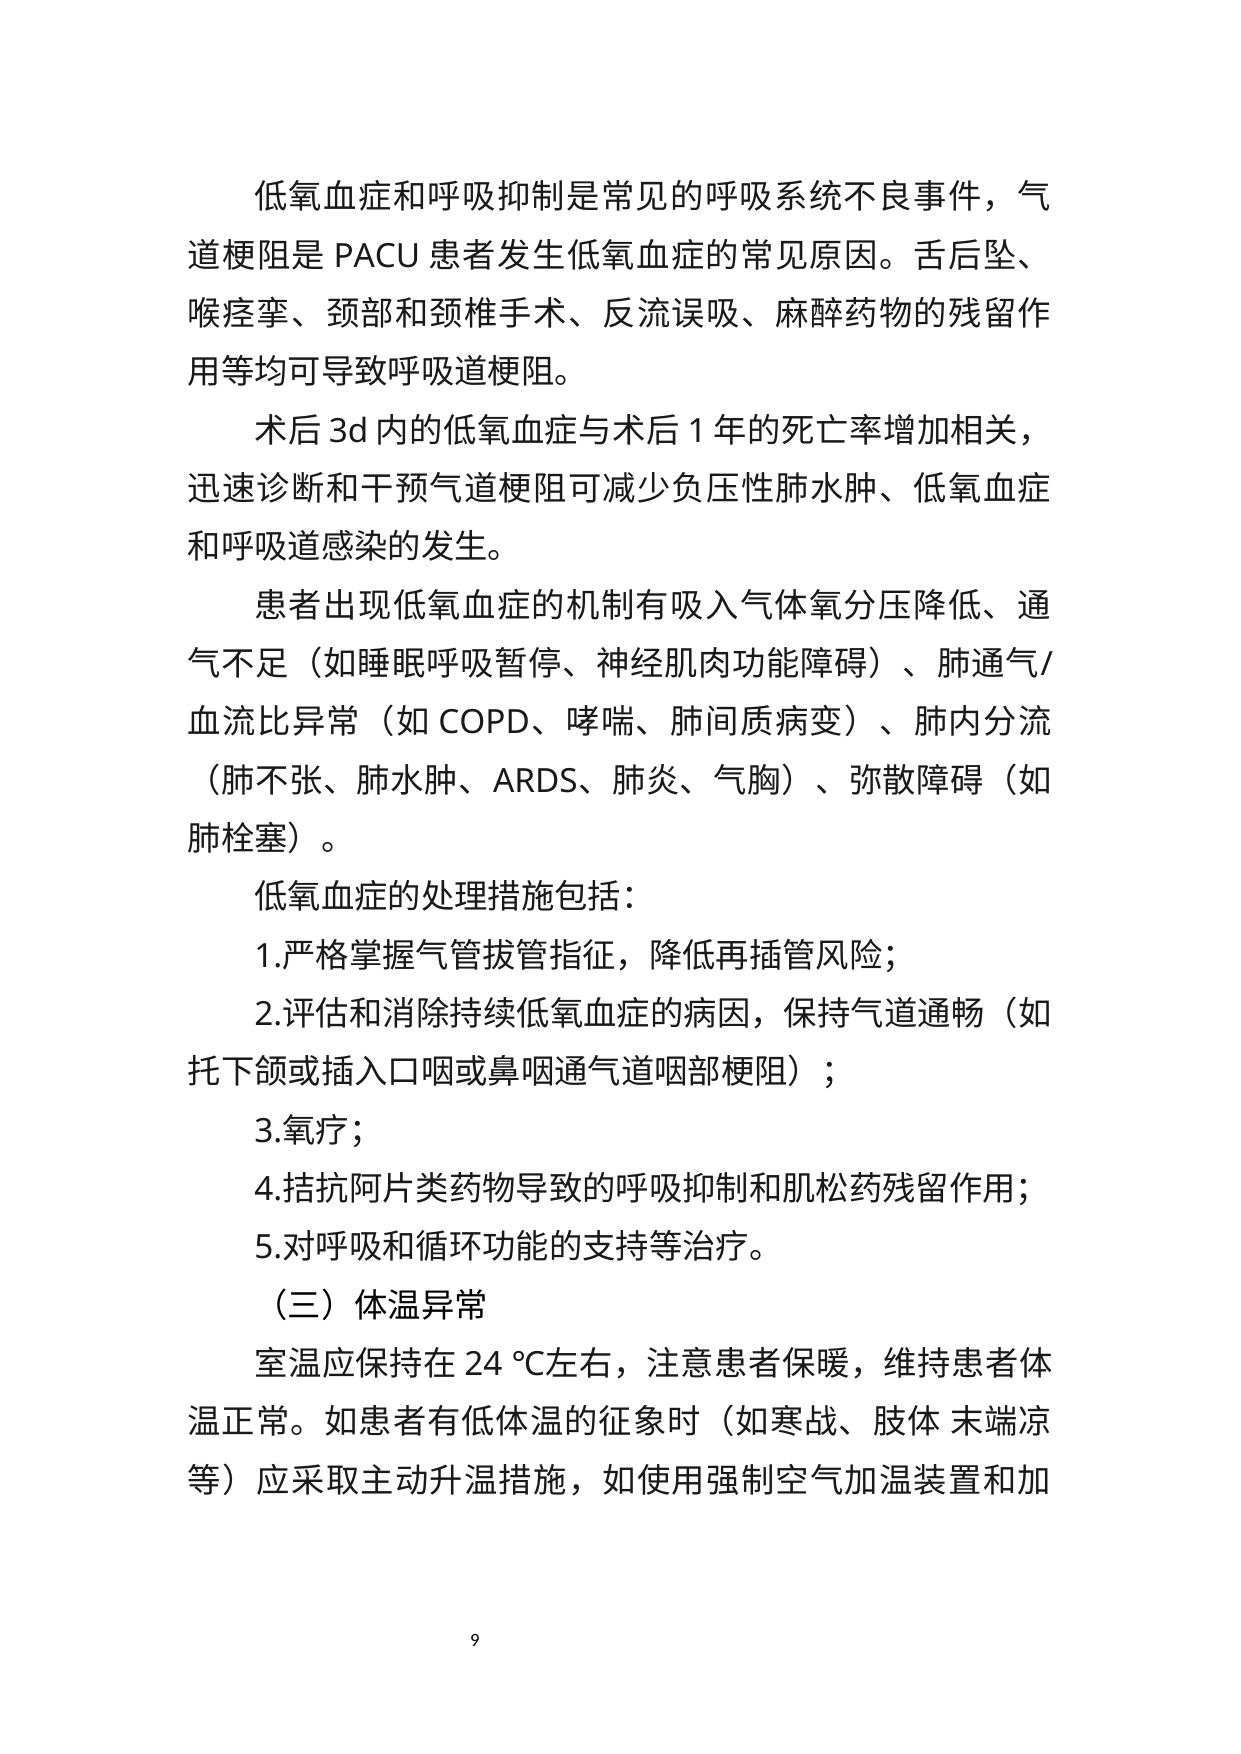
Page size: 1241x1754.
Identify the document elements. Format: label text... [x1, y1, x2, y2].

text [187, 1329, 1053, 1504]
text 术后3d内的低氧血症与术后1年的死亡率增加相关，迅速诊断和干预气道梗阻可减少负压性肺水肿、低氧血症和呼吸道感染的发生。 [187, 395, 1053, 570]
text 5.对呼吸和循环功能的支持等治疗。 [187, 1212, 1053, 1270]
text 2.评估和消除持续低氧血症的病因，保持气道通畅（如托下颌或插入口咽或鼻咽通气道咽部梗阻）； [187, 979, 1053, 1095]
text 4.拮抗阿片类药物导致的呼吸抑制和肌松药残留作用； [187, 1154, 1053, 1212]
text （三）体温异常 [187, 1270, 1053, 1329]
text 患者出现低氧血症的机制有吸入气体氧分压降低、通气不足（如睡眠呼吸暂停、神经肌肉功能障碍）、肺通气/血流比异常（如COPD、哮喘、肺间质病变）、肺内分流（肺不张、肺水肿、ARDS、肺炎、气胸）、弥散障碍（如肺栓塞）。 [187, 570, 1053, 862]
text 低氧血症和呼吸抑制是常见的呼吸系统不良事件，气道梗阻是PACU患者发生低氧血症的常见原因。舌后坠、喉痉挛、颈部和颈椎手术、反流误吸、麻醉药物的残留作用等均可导致呼吸道梗阻。 [187, 162, 1053, 395]
text 低氧血症的处理措施包括： [187, 862, 1053, 920]
text 1.严格掌握气管拔管指征，降低再插管风险； [187, 920, 1053, 979]
text 3.氧疗； [187, 1095, 1053, 1154]
